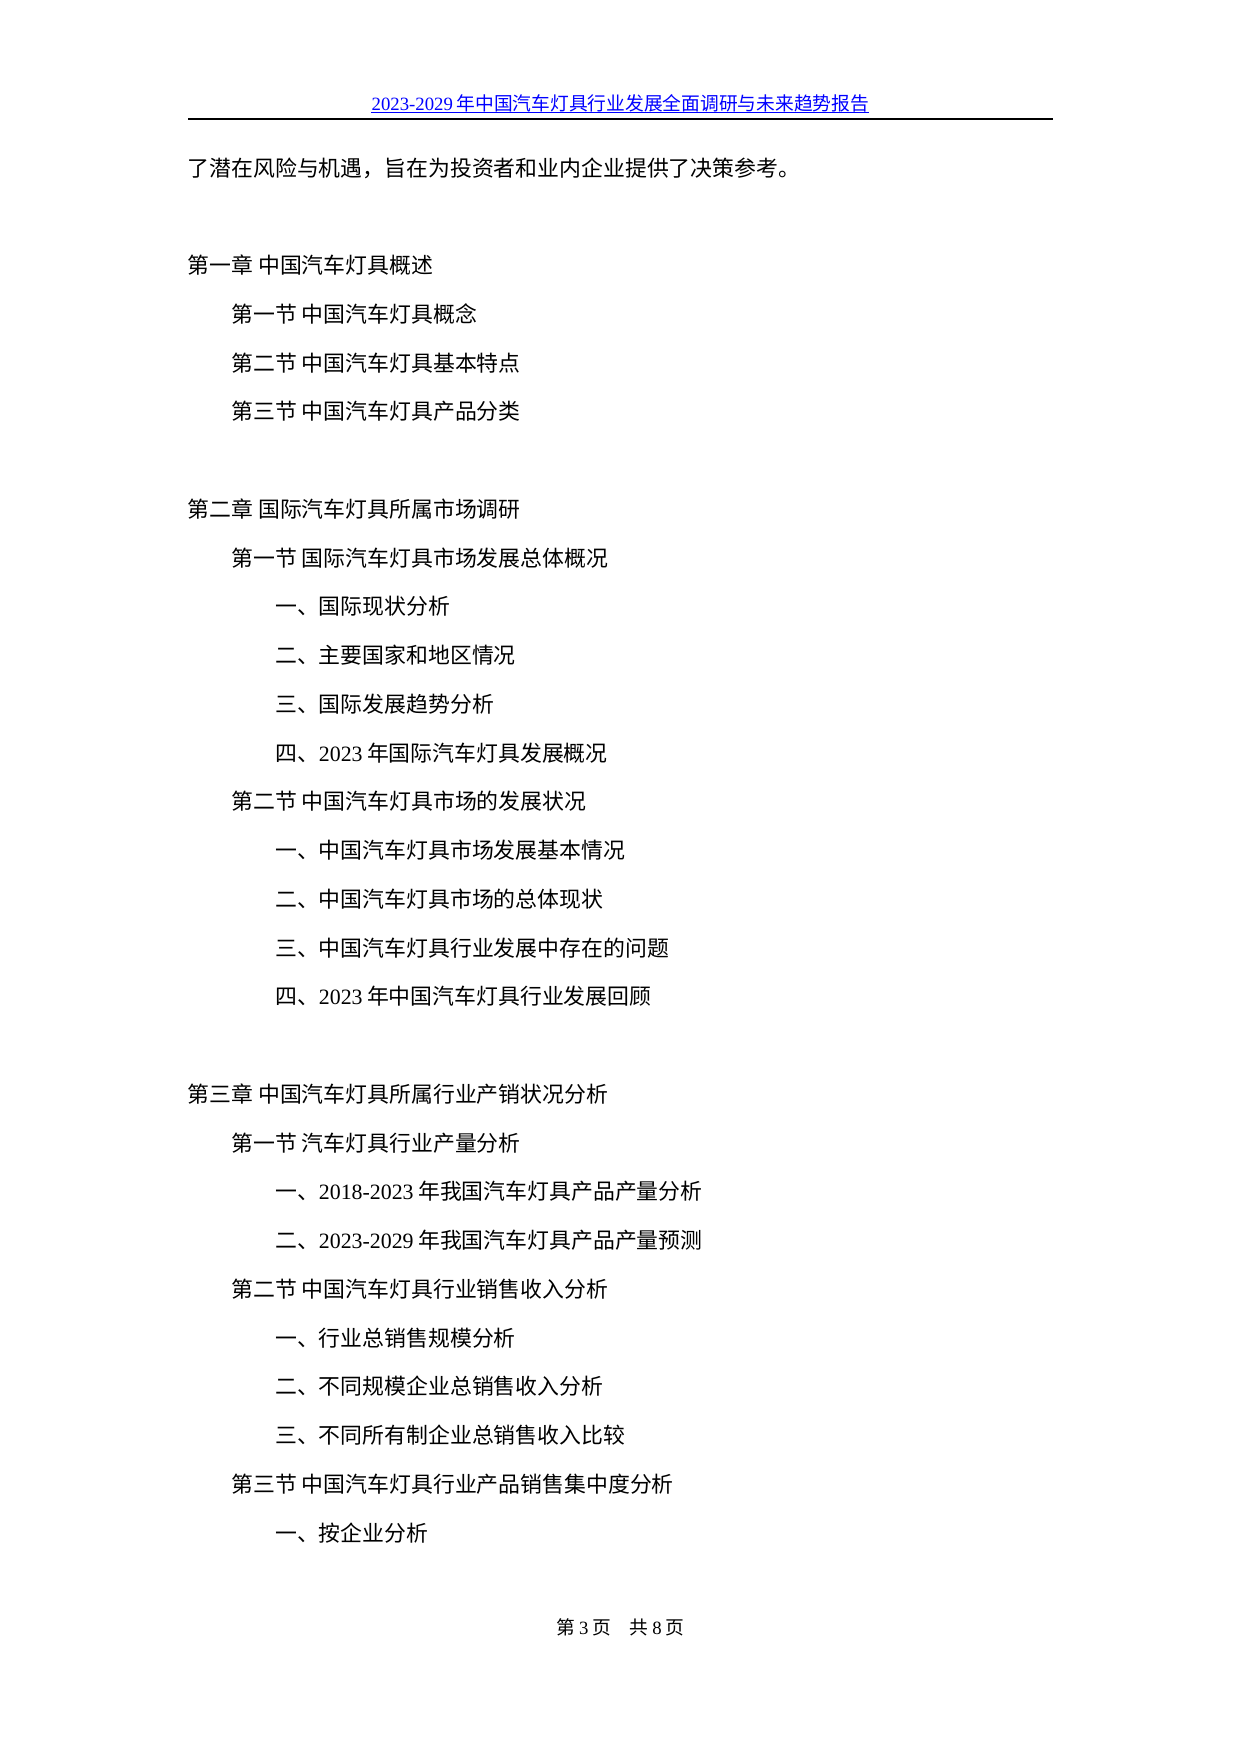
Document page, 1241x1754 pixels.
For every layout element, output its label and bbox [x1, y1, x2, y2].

text [187, 150, 1053, 1548]
